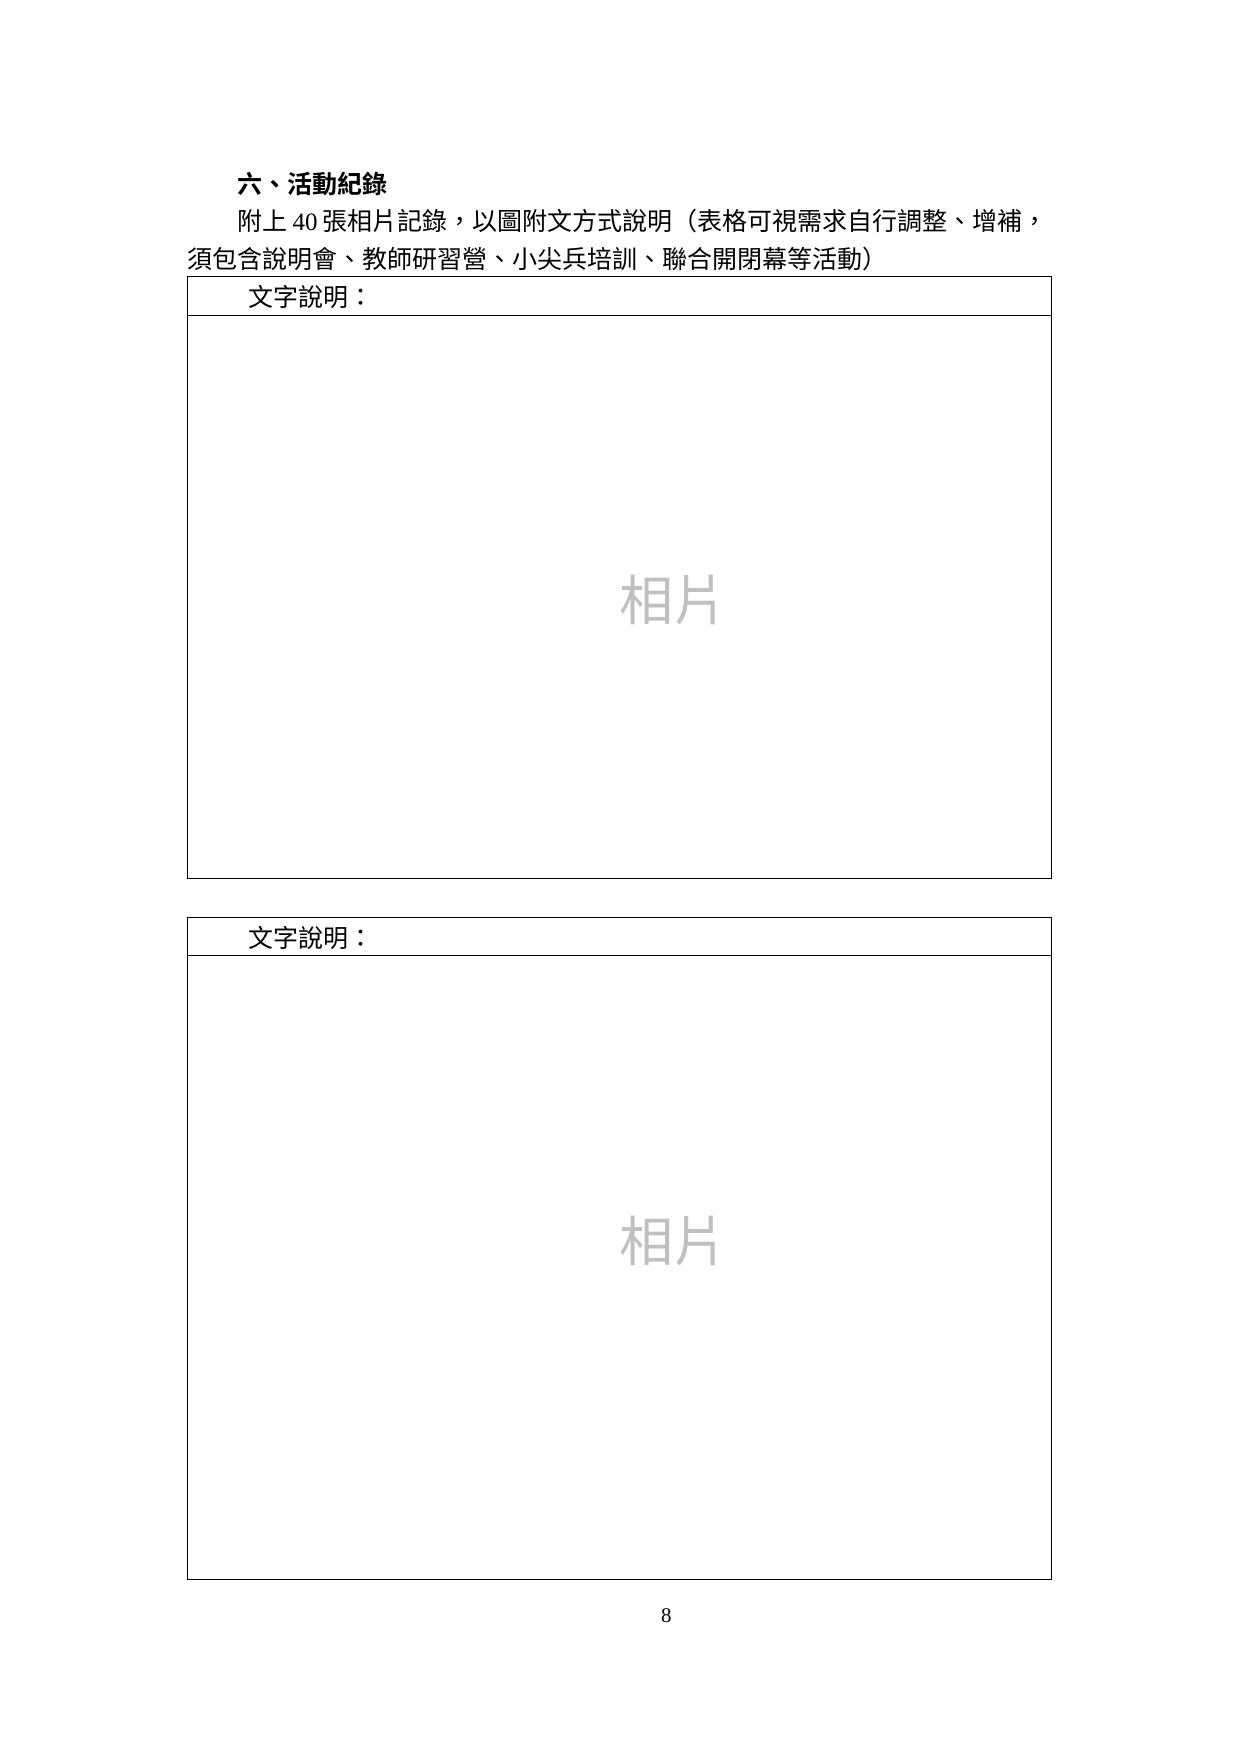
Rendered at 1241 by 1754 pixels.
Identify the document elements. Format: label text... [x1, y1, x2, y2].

text 附上40張相片記錄，以圖附文方式說明（表格可視需求自行調整、增補，須包含說明會、教師研習營、小尖兵培訓、聯合開閉幕等活動） [187, 201, 1053, 276]
table_cell 相片 [188, 316, 1051, 878]
table_cell 相片 [188, 956, 1051, 1579]
text 六、活動紀錄 [187, 164, 1053, 201]
table_header 文字說明： [188, 277, 1051, 315]
table_header 文字說明： [188, 918, 1051, 955]
